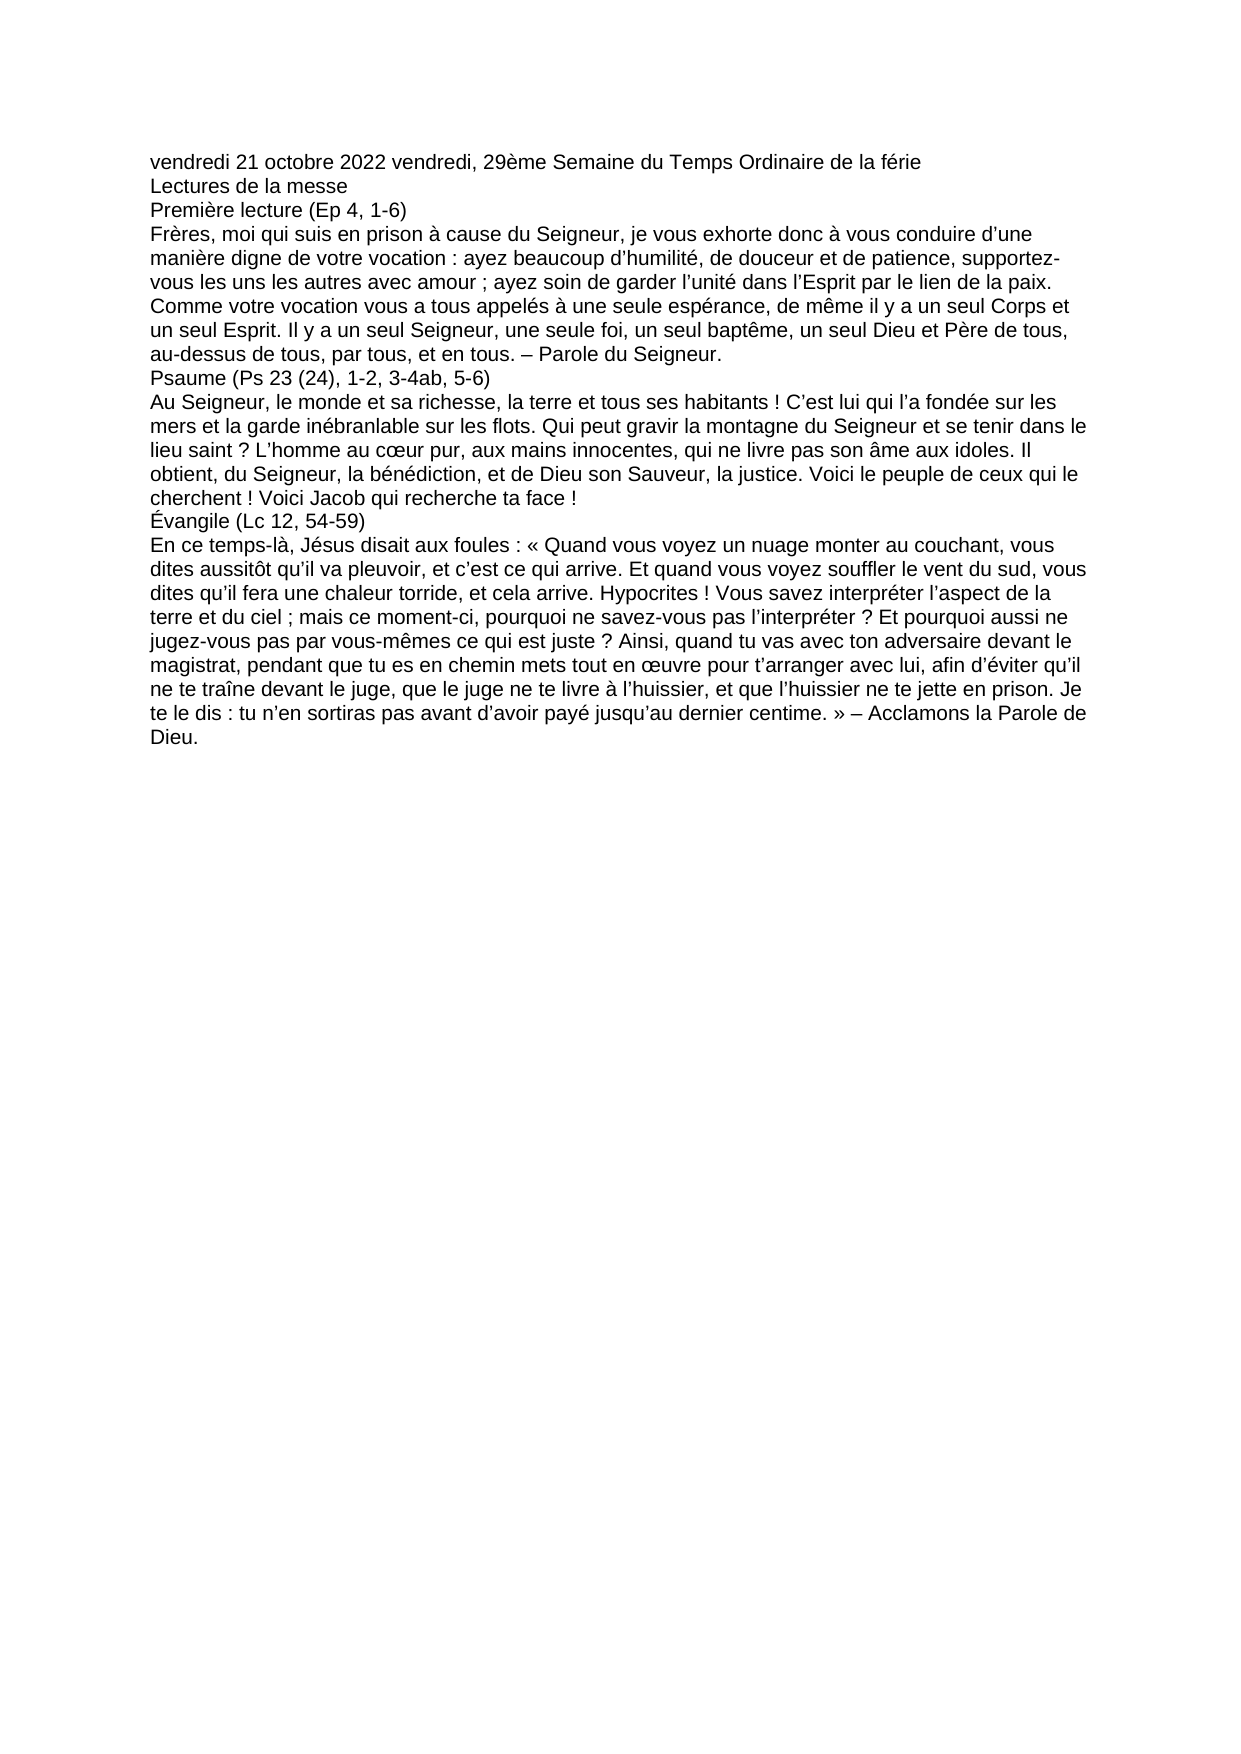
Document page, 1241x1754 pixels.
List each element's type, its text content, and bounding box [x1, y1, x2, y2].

text En ce temps-là, Jésus disait aux foules : « Quand vous voyez un nuage monter au couchant, vous dites aussitôt qu’il va pleuvoir, et c’est ce qui arrive. Et quand vous voyez souffler le vent du sud, vous dites qu’il fera une chaleur torride, et cela arrive. Hypocrites ! Vous savez interpréter l’aspect de la terre et du ciel ; mais ce moment-ci, pourquoi ne savez-vous pas l’interpréter ? Et pourquoi aussi ne jugez-vous pas par vous-mêmes ce qui est juste ? Ainsi, quand tu vas avec ton adversaire devant le magistrat, pendant que tu es en chemin mets tout en œuvre pour t’arranger avec lui, afin d’éviter qu’il ne te traîne devant le juge, que le juge ne te livre à l’huissier, et que l’huissier ne te jette en prison. Je te le dis : tu n’en sortiras pas avant d’avoir payé jusqu’au dernier centime. » – Acclamons la Parole de Dieu. [150, 533, 1090, 749]
text Au Seigneur, le monde et sa richesse, la terre et tous ses habitants ! C’est lui qui l’a fondée sur les mers et la garde inébranlable sur les flots. Qui peut gravir la montagne du Seigneur et se tenir dans le lieu saint ? L’homme au cœur pur, aux mains innocentes, qui ne livre pas son âme aux idoles. Il obtient, du Seigneur, la bénédiction, et de Dieu son Sauveur, la justice. Voici le peuple de ceux qui le cherchent ! Voici Jacob qui recherche ta face ! [150, 389, 1090, 509]
text Frères, moi qui suis en prison à cause du Seigneur, je vous exhorte donc à vous conduire d’une manière digne de votre vocation : ayez beaucoup d’humilité, de douceur et de patience, supportez-vous les uns les autres avec amour ; ayez soin de garder l’unité dans l’Esprit par le lien de la paix. Comme votre vocation vous a tous appelés à une seule espérance, de même il y a un seul Corps et un seul Esprit. Il y a un seul Seigneur, une seule foi, un seul baptême, un seul Dieu et Père de tous, au-dessus de tous, par tous, et en tous. – Parole du Seigneur. [150, 222, 1090, 366]
